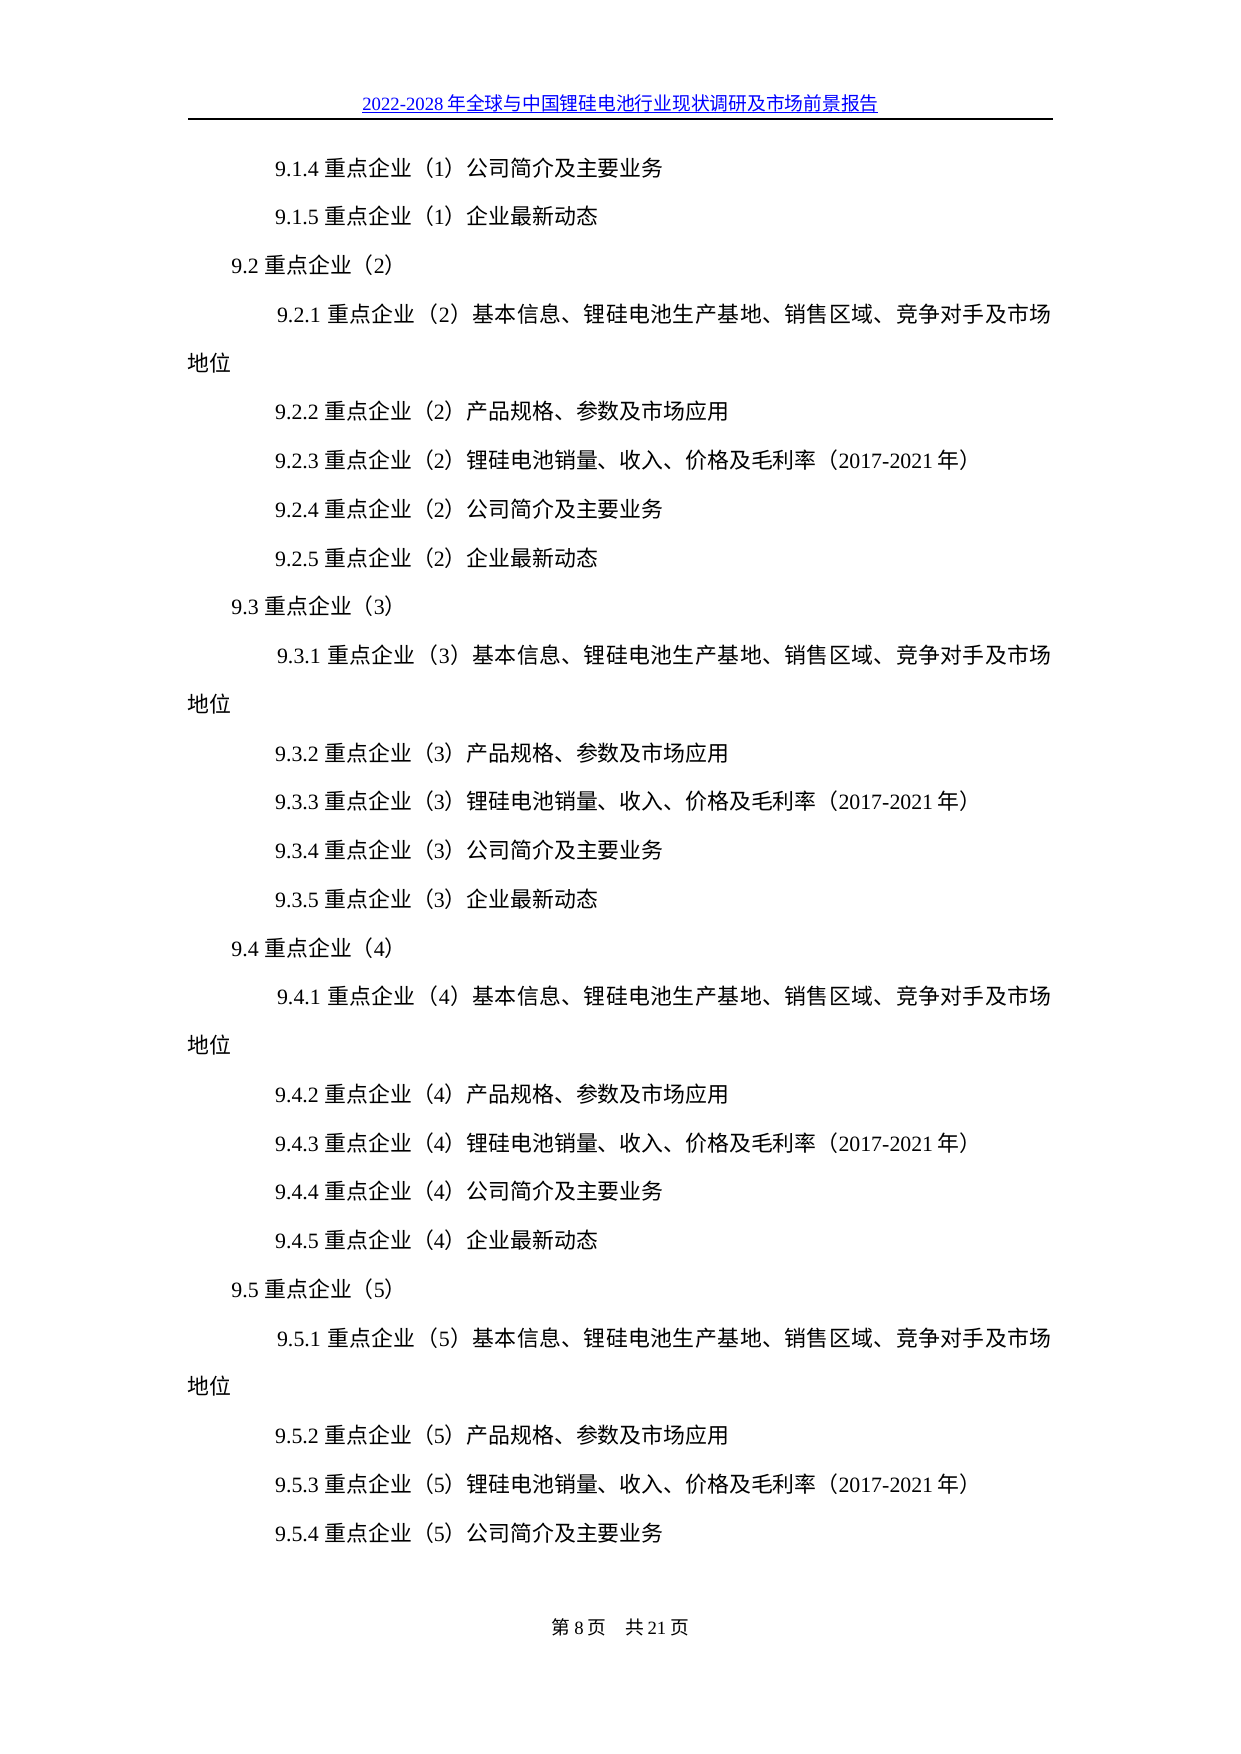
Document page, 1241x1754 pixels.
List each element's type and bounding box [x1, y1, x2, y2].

text [187, 150, 1053, 1548]
